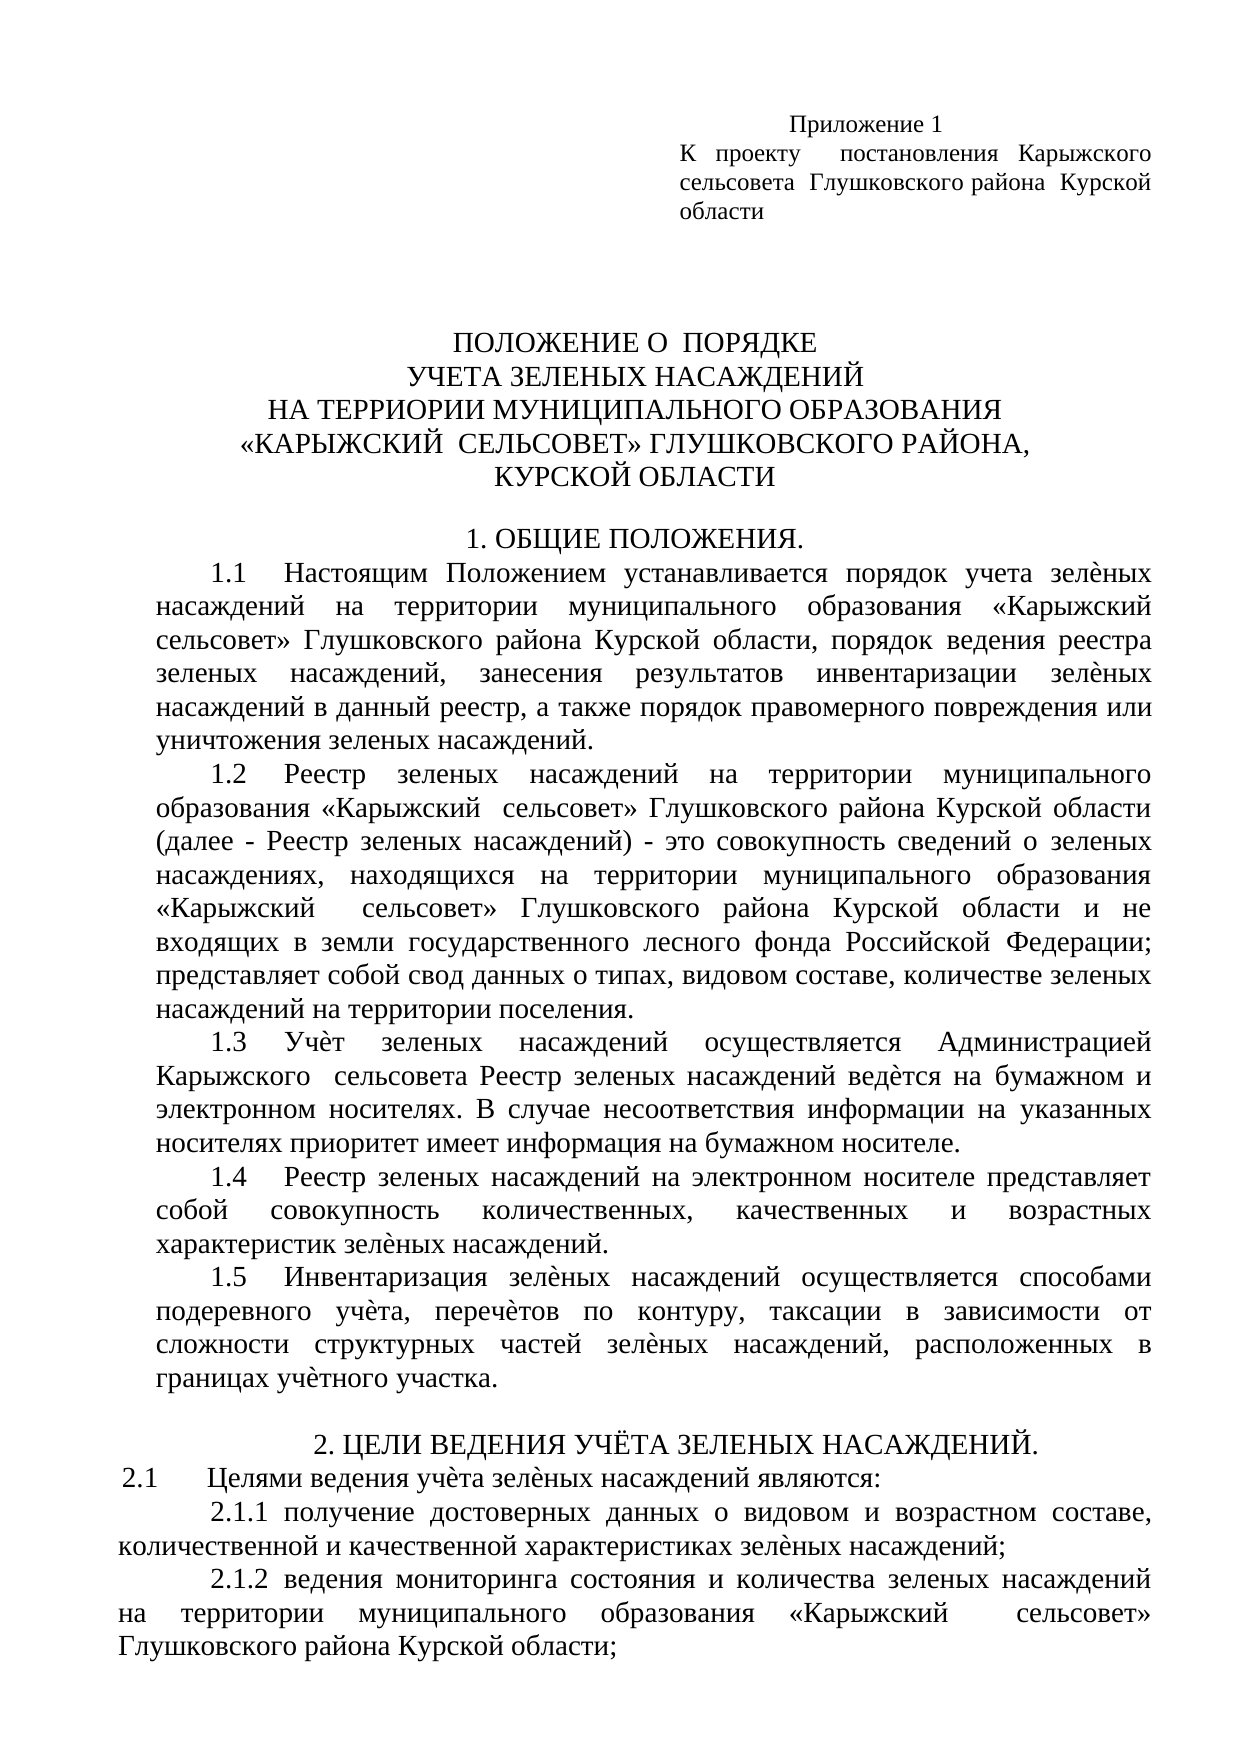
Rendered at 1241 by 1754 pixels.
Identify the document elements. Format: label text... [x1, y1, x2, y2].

text ПОЛОЖЕНИЕ О ПОРЯДКЕ УЧЕТА ЗЕЛЕНЫХ НАСАЖДЕНИЙ [406, 325, 864, 392]
text К проекту постановления Карыжского сельсовета Глушковского района Курской области [679, 138, 1152, 224]
list ЦЕЛИ ВЕДЕНИЯ УЧЁТА ЗЕЛЕНЫХ НАСАЖДЕНИЙ. [313, 1427, 1205, 1461]
text НА ТЕРРИОРИИ МУНИЦИПАЛЬНОГО ОБРАЗОВАНИЯ «КАРЫЖСКИЙ СЕЛЬСОВЕТ» ГЛУШКОВСКОГО РАЙОНА, КУРСКОЙ ОБЛАСТИ [183, 392, 1087, 493]
list Реестр зеленых насаждений на территории муниципального образования «Карыжский сельсовет» Глушковского района Курской области (далее - Реестр зеленых насаждений) - это совокупность сведений о зеленых насаждениях, находящихся на территории муниципального образования «Карыжский сельсовет» Глушковского района Курской области и не входящих в земли государственного лесного фонда Российской Федерации; представляет собой свод данных о типах, видовом составе, количестве зеленых насаждений на территории поселения. [156, 756, 1152, 1024]
list Настоящим Положением устанавливается порядок учета зелѐных насаждений на территории муниципального образования «Карыжский сельсовет» Глушковского района Курской области, порядок ведения реестра зеленых насаждений, занесения результатов инвентаризации зелѐных насаждений в данный реестр, а также порядок правомерного повреждения или уничтожения зеленых насаждений. [156, 555, 1152, 756]
list ведения мониторинга состояния и количества зеленых насаждений на территории муниципального образования «Карыжский сельсовет» Глушковского района Курской области; [118, 1561, 1152, 1662]
list Учѐт зеленых насаждений осуществляется Администрацией Карыжского сельсовета Реестр зеленых насаждений ведѐтся на бумажном и электронном носителях. В случае несоответствия информации на указанных носителях приоритет имеет информация на бумажном носителе. [156, 1024, 1152, 1159]
list Целями ведения учѐта зелѐных насаждений являются: [118, 1461, 1205, 1494]
list получение достоверных данных о видовом и возрастном составе, количественной и качественной характеристиках зелѐных насаждений; [118, 1494, 1152, 1561]
list Реестр зеленых насаждений на электронном носителе представляет собой совокупность количественных, качественных и возрастных характеристик зелѐных насаждений. [156, 1159, 1151, 1259]
text Приложение 1 [789, 110, 1205, 138]
list Инвентаризация зелѐных насаждений осуществляется способами подеревного учѐта, перечѐтов по контуру, таксации в зависимости от сложности структурных частей зелѐных насаждений, расположенных в границах учѐтного участка. [156, 1259, 1152, 1393]
list ОБЩИЕ ПОЛОЖЕНИЯ. [465, 521, 1205, 555]
